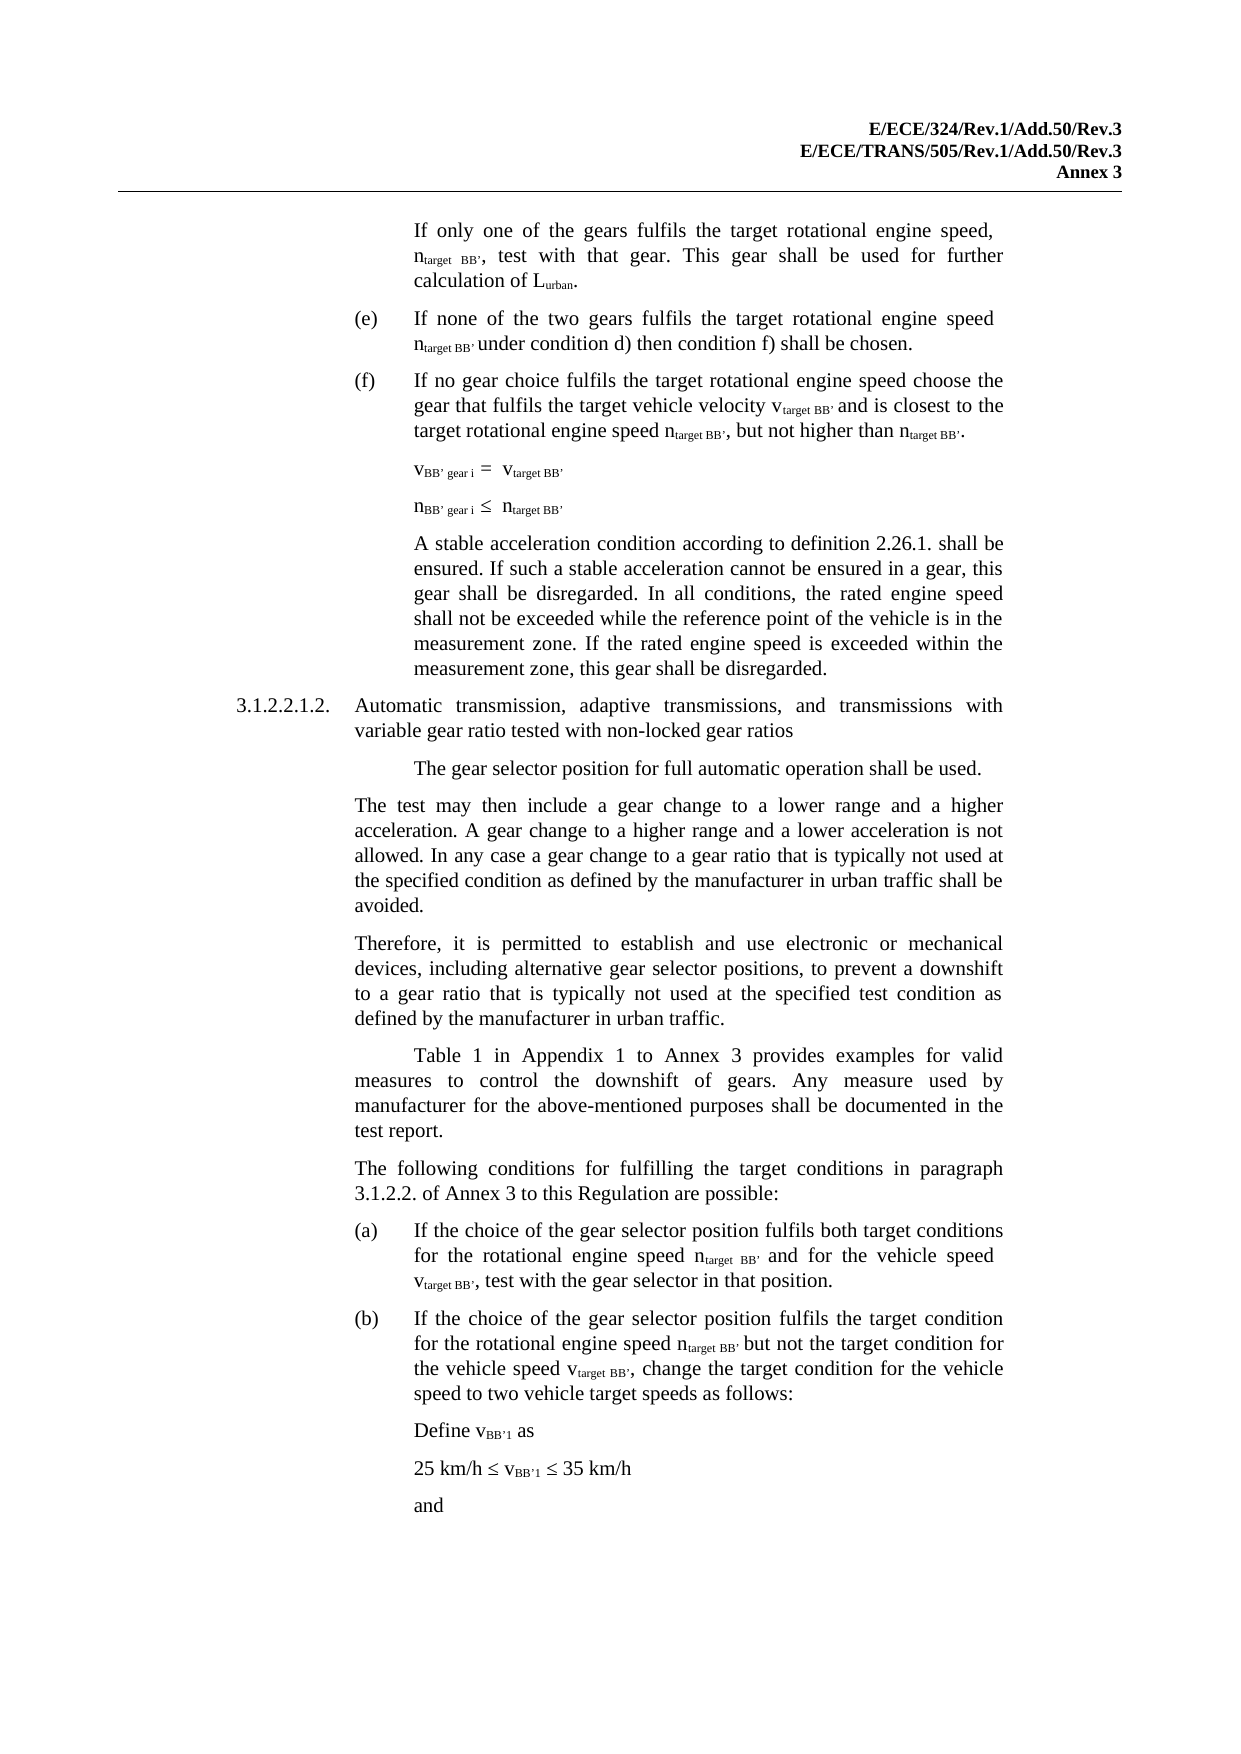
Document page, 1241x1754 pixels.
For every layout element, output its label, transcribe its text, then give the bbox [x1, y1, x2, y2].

text The test may then include a gear change to a lower range and a higher acceleration. A gear change to a higher range and a lower acceleration is not allowed. In any case a gear change to a gear ratio that is typically not used at the specified condition as defined by the manufacturer in urban traffic shall be avoided. [354, 792, 1004, 917]
text 3.1.2.2.1.2. Automatic transmission, adaptive transmissions, and transmissions with variable gear ratio tested with non-locked gear ratios [236, 692, 1004, 742]
text The following conditions for fulfilling the target conditions in paragraph 3.1.2.2. of Annex 3 to this Regulation are possible: [354, 1155, 1004, 1205]
text The gear selector position for full automatic operation shall be used. [354, 755, 1004, 780]
text 25 km/h ≤ vBB’1 ≤ 35 km/h [413, 1455, 1004, 1480]
text A stable acceleration condition according to definition 2.26.1. shall be ensured. If such a stable acceleration cannot be ensured in a gear, this gear shall be disregarded. In all conditions, the rated engine speed shall not be exceeded while the reference point of the vehicle is in the measurement zone. If the rated engine speed is exceeded within the measurement zone, this gear shall be disregarded. [413, 530, 1004, 680]
text vBB’ gear i = vtarget BB’ [413, 455, 1004, 480]
text Therefore, it is permitted to establish and use electronic or mechanical devices, including alternative gear selector positions, to prevent a downshift to a gear ratio that is typically not used at the specified test condition as defined by the manufacturer in urban traffic. [354, 930, 1004, 1030]
text (a) If the choice of the gear selector position fulfils both target conditions for the rotational engine speed ntarget BB’ and for the vehicle speed vtarget BB’, test with the gear selector in that position. [354, 1217, 1004, 1292]
text If only one of the gears fulfils the target rotational engine speed, ntarget BB’, test with that gear. This gear shall be used for further calculation of Lurban. [413, 217, 1004, 292]
text (e) If none of the two gears fulfils the target rotational engine speed ntarget BB’ under condition d) then condition f) shall be chosen. [354, 305, 1004, 355]
text nBB’ gear i ≤ ntarget BB’ [413, 492, 1004, 517]
text (f) If no gear choice fulfils the target rotational engine speed choose the gear that fulfils the target vehicle velocity vtarget BB’ and is closest to the target rotational engine speed ntarget BB’, but not higher than ntarget BB’. [354, 367, 1004, 442]
text Define vBB’1 as [413, 1417, 1004, 1442]
text Table 1 in Appendix 1 to Annex 3 provides examples for valid measures to control the downshift of gears. Any measure used by manufacturer for the above-mentioned purposes shall be documented in the test report. [354, 1042, 1004, 1142]
text (b) If the choice of the gear selector position fulfils the target condition for the rotational engine speed ntarget BB’ but not the target condition for the vehicle speed vtarget BB’, change the target condition for the vehicle speed to two vehicle target speeds as follows: [354, 1305, 1004, 1405]
text and [413, 1492, 1004, 1517]
